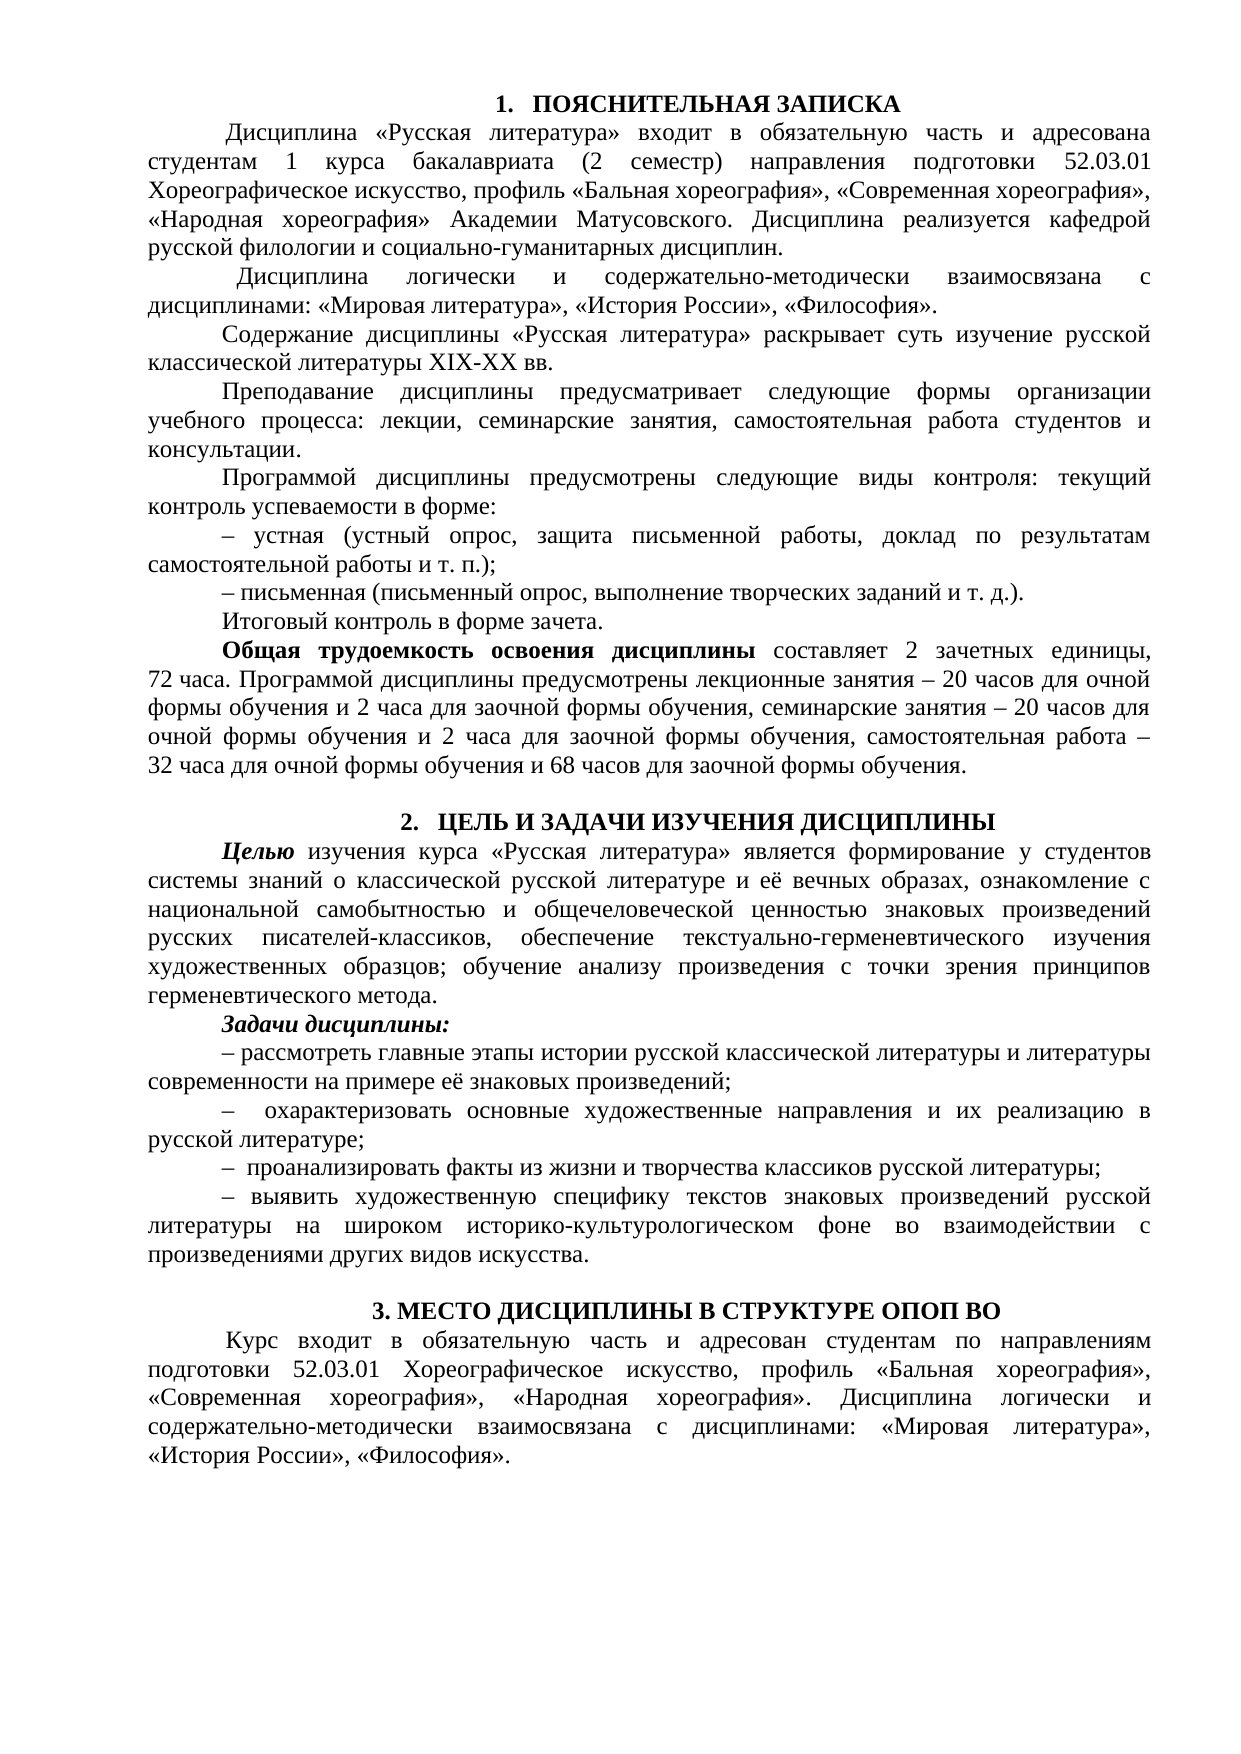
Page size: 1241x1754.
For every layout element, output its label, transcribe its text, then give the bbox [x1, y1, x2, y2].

text Целью изучения курса «Русская литература» является формирование у студентов системы знаний о классической русской литературе и её вечных образах, ознакомление с национальной самобытностью и общечеловеческой ценностью знаковых произведений русских писателей-классиков, обеспечение текстуально-герменевтического изучения художественных образцов; обучение анализу произведения с точки зрения принципов герменевтического метода. [148, 836, 1152, 1009]
text – устная (устный опрос, защита письменной работы, доклад по результатам самостоятельной работы и т. п.); [148, 520, 1152, 577]
text Содержание дисциплины «Русская литература» раскрывает суть изучение русской классической литературы ХIХ-ХХ вв. [148, 319, 1152, 376]
text – охарактеризовать основные художественные направления и их реализацию в русской литературе; [148, 1095, 1152, 1152]
text Общая трудоемкость освоения дисциплины составляет 2 зачетных единицы, 72 часа. Программой дисциплины предусмотрены лекционные занятия – 20 часов для очной формы обучения и 2 часа для заочной формы обучения, семинарские занятия – 20 часов для очной формы обучения и 2 часа для заочной формы обучения, самостоятельная работа – 32 часа для очной формы обучения и 68 часов для заочной формы обучения. [148, 635, 1152, 779]
text Преподавание дисциплины предусматривает следующие формы организации учебного процесса: лекции, семинарские занятия, самостоятельная работа студентов и консультации. [148, 376, 1152, 462]
text Дисциплина «Русская литература» входит в обязательную часть и адресована студентам 1 курса бакалавриата (2 семестр) направления подготовки 52.03.01 Хореографическое искусство, профиль «Бальная хореография», «Современная хореография», «Народная хореография» Академии Матусовского. Дисциплина реализуется кафедрой русской филологии и социально-гуманитарных дисциплин. [148, 117, 1152, 261]
list ПОЯСНИТЕЛЬНАЯ ЗАПИСКА [244, 89, 1152, 117]
text Курс входит в обязательную часть и адресован студентам по направлениям подготовки 52.03.01 Хореографическое искусство, профиль «Бальная хореография», «Современная хореография», «Народная хореография». Дисциплина логически и содержательно-методически взаимосвязана с дисциплинами: «Мировая литература», «История России», «Философия». [148, 1325, 1152, 1469]
text – письменная (письменный опрос, выполнение творческих заданий и т. д.). [148, 577, 1152, 606]
text Программой дисциплины предусмотрены следующие виды контроля: текущий контроль успеваемости в форме: [148, 462, 1152, 520]
text 3. МЕСТО ДИСЦИПЛИНЫ В СТРУКТУРЕ ОПОП ВО [148, 1296, 1152, 1325]
text Дисциплина логически и содержательно-методически взаимосвязана с дисциплинами: «Мировая литература», «История России», «Философия». [148, 261, 1152, 319]
text – рассмотреть главные этапы истории русской классической литературы и литературы современности на примере её знаковых произведений; [148, 1037, 1152, 1095]
list ЦЕЛЬ И ЗАДАЧИ ИЗУЧЕНИЯ ДИСЦИПЛИНЫ [244, 807, 1152, 836]
text – выявить художественную специфику текстов знаковых произведений русской литературы на широком историко-культурологическом фоне во взаимодействии с произведениями других видов искусства. [148, 1181, 1152, 1267]
text Задачи дисциплины: [148, 1009, 1152, 1037]
text – проанализировать факты из жизни и творчества классиков русской литературы; [222, 1152, 1152, 1181]
text Итоговый контроль в форме зачета. [148, 606, 1152, 635]
